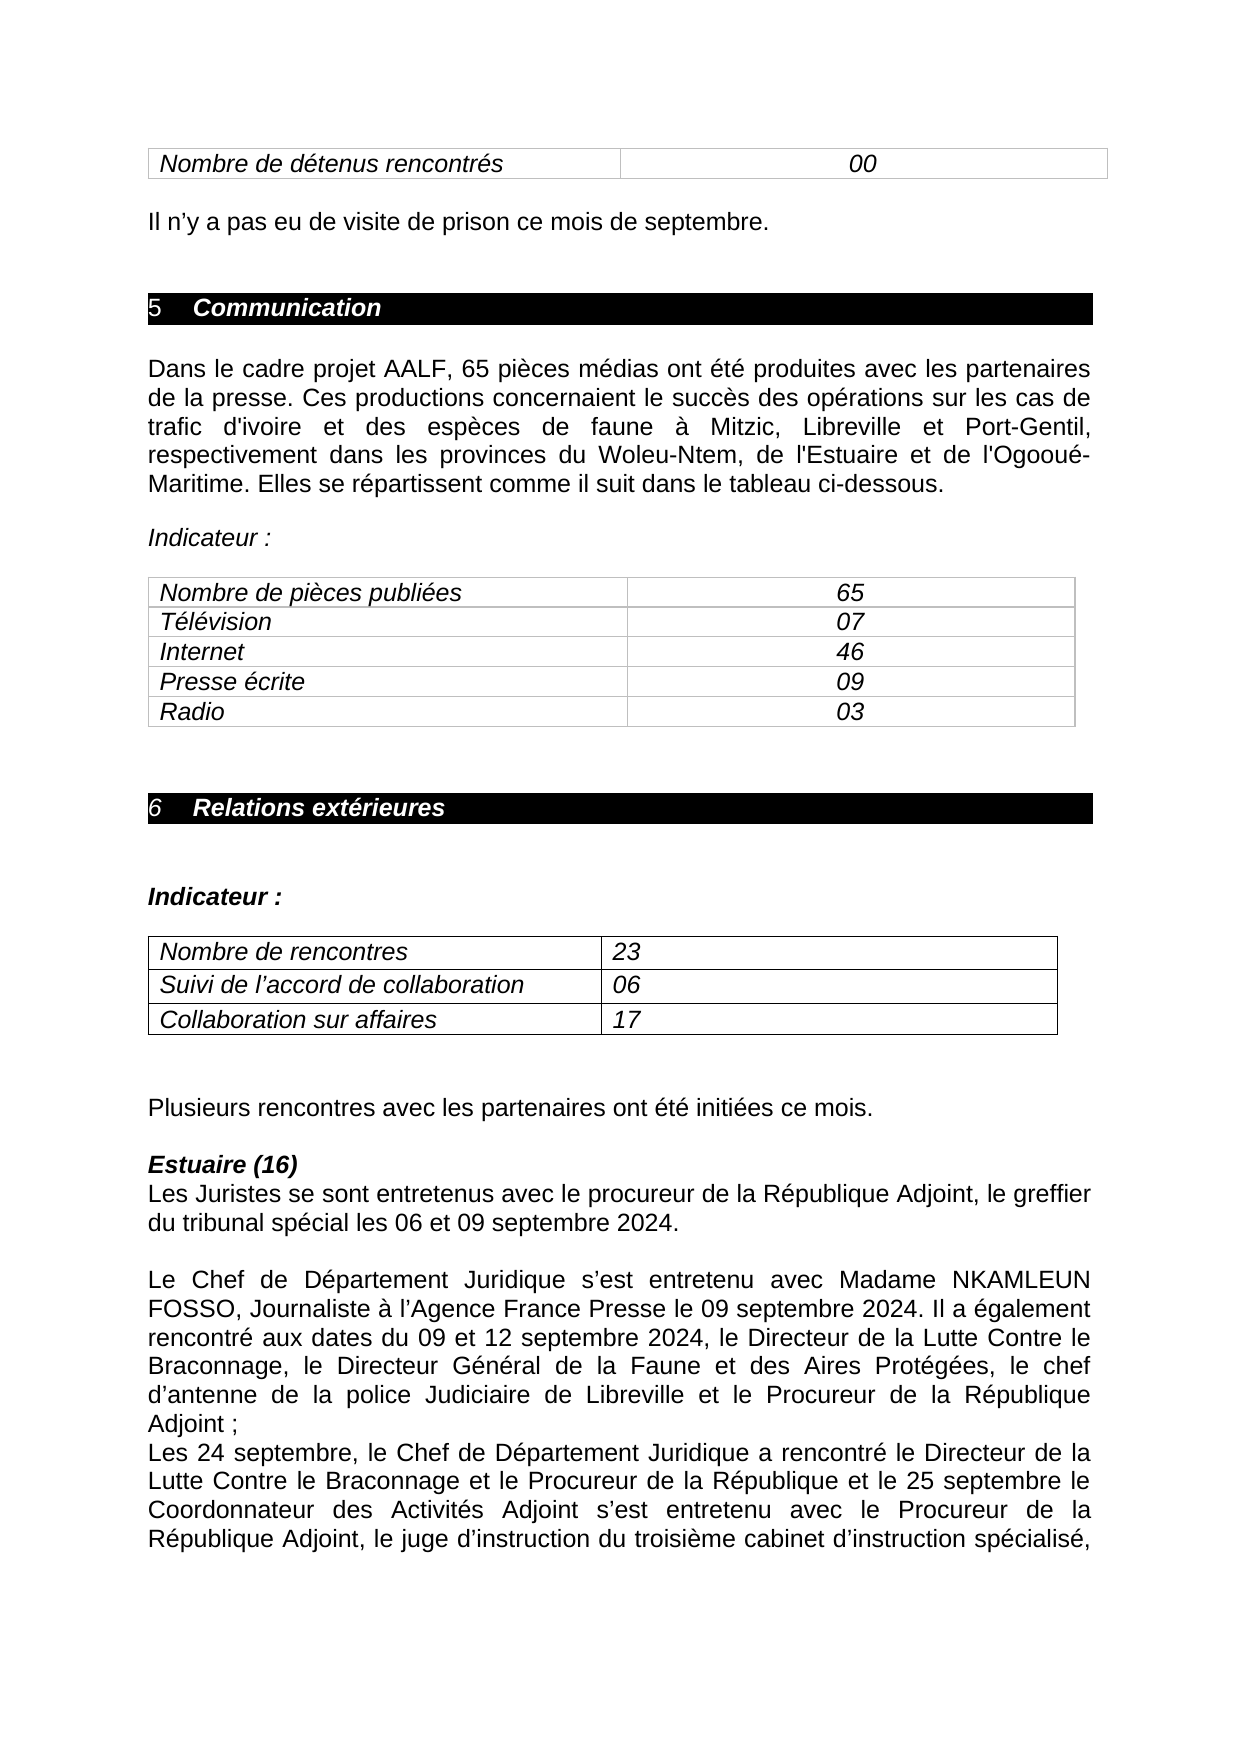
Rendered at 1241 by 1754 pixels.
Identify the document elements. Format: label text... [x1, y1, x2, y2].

table_header 23 [602, 937, 1057, 969]
table_cell Internet [149, 637, 627, 666]
table_cell 09 [628, 667, 1074, 696]
text Plusieurs rencontres avec les partenaires ont été initiées ce mois. [148, 1092, 1093, 1121]
table_cell 07 [628, 608, 1074, 636]
table_cell 03 [628, 697, 1074, 726]
table_header Nombre de rencontres [149, 937, 601, 969]
table_cell 46 [628, 637, 1074, 666]
subtitle Communication [148, 293, 1093, 324]
table_cell Suivi de l’accord de collaboration [149, 970, 601, 1003]
table_cell Collaboration sur affaires [149, 1004, 601, 1034]
table_cell 06 [602, 970, 1057, 1003]
text Estuaire (16) [148, 1150, 1093, 1179]
table_cell Télévision [149, 608, 627, 636]
table_cell Presse écrite [149, 667, 627, 696]
table_header Nombre de pièces publiées [149, 578, 627, 606]
table_header 65 [628, 578, 1074, 606]
table_cell 00 [621, 149, 1107, 177]
table_cell 17 [602, 1004, 1057, 1034]
text Le Chef de Département Juridique s’est entretenu avec Madame NKAMLEUN FOSSO, Journaliste à l’Agence France Presse le 09 septembre 2024. Il a également rencontré aux dates du 09 et 12 septembre 2024, le Directeur de la Lutte Contre le Braconnage, le Directeur Général de la Faune et des Aires Protégées, le chef d’antenne de la police Judiciaire de Libreville et le Procureur de la République Adjoint ; [148, 1265, 1093, 1437]
table_cell Radio [149, 697, 627, 726]
text Il n’y a pas eu de visite de prison ce mois de septembre. [148, 207, 1093, 236]
text Les Juristes se sont entretenus avec le procureur de la République Adjoint, le greffier du tribunal spécial les 06 et 09 septembre 2024. [148, 1179, 1093, 1236]
text Dans le cadre projet AALF, 65 pièces médias ont été produites avec les partenaires de la presse. Ces productions concernaient le succès des opérations sur les cas de trafic d'ivoire et des espèces de faune à Mitzic, Libreville et Port-Gentil, respectivement dans les provinces du Woleu-Ntem, de l'Estuaire et de l'Ogooué-Maritime. Elles se répartissent comme il suit dans le tableau ci-dessous. [148, 354, 1093, 498]
text Indicateur : [148, 523, 1093, 552]
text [148, 1437, 1093, 1552]
text Indicateur : [148, 882, 1093, 911]
subtitle Relations extérieures [148, 793, 1093, 823]
table_cell Nombre de détenus rencontrés [149, 149, 620, 177]
